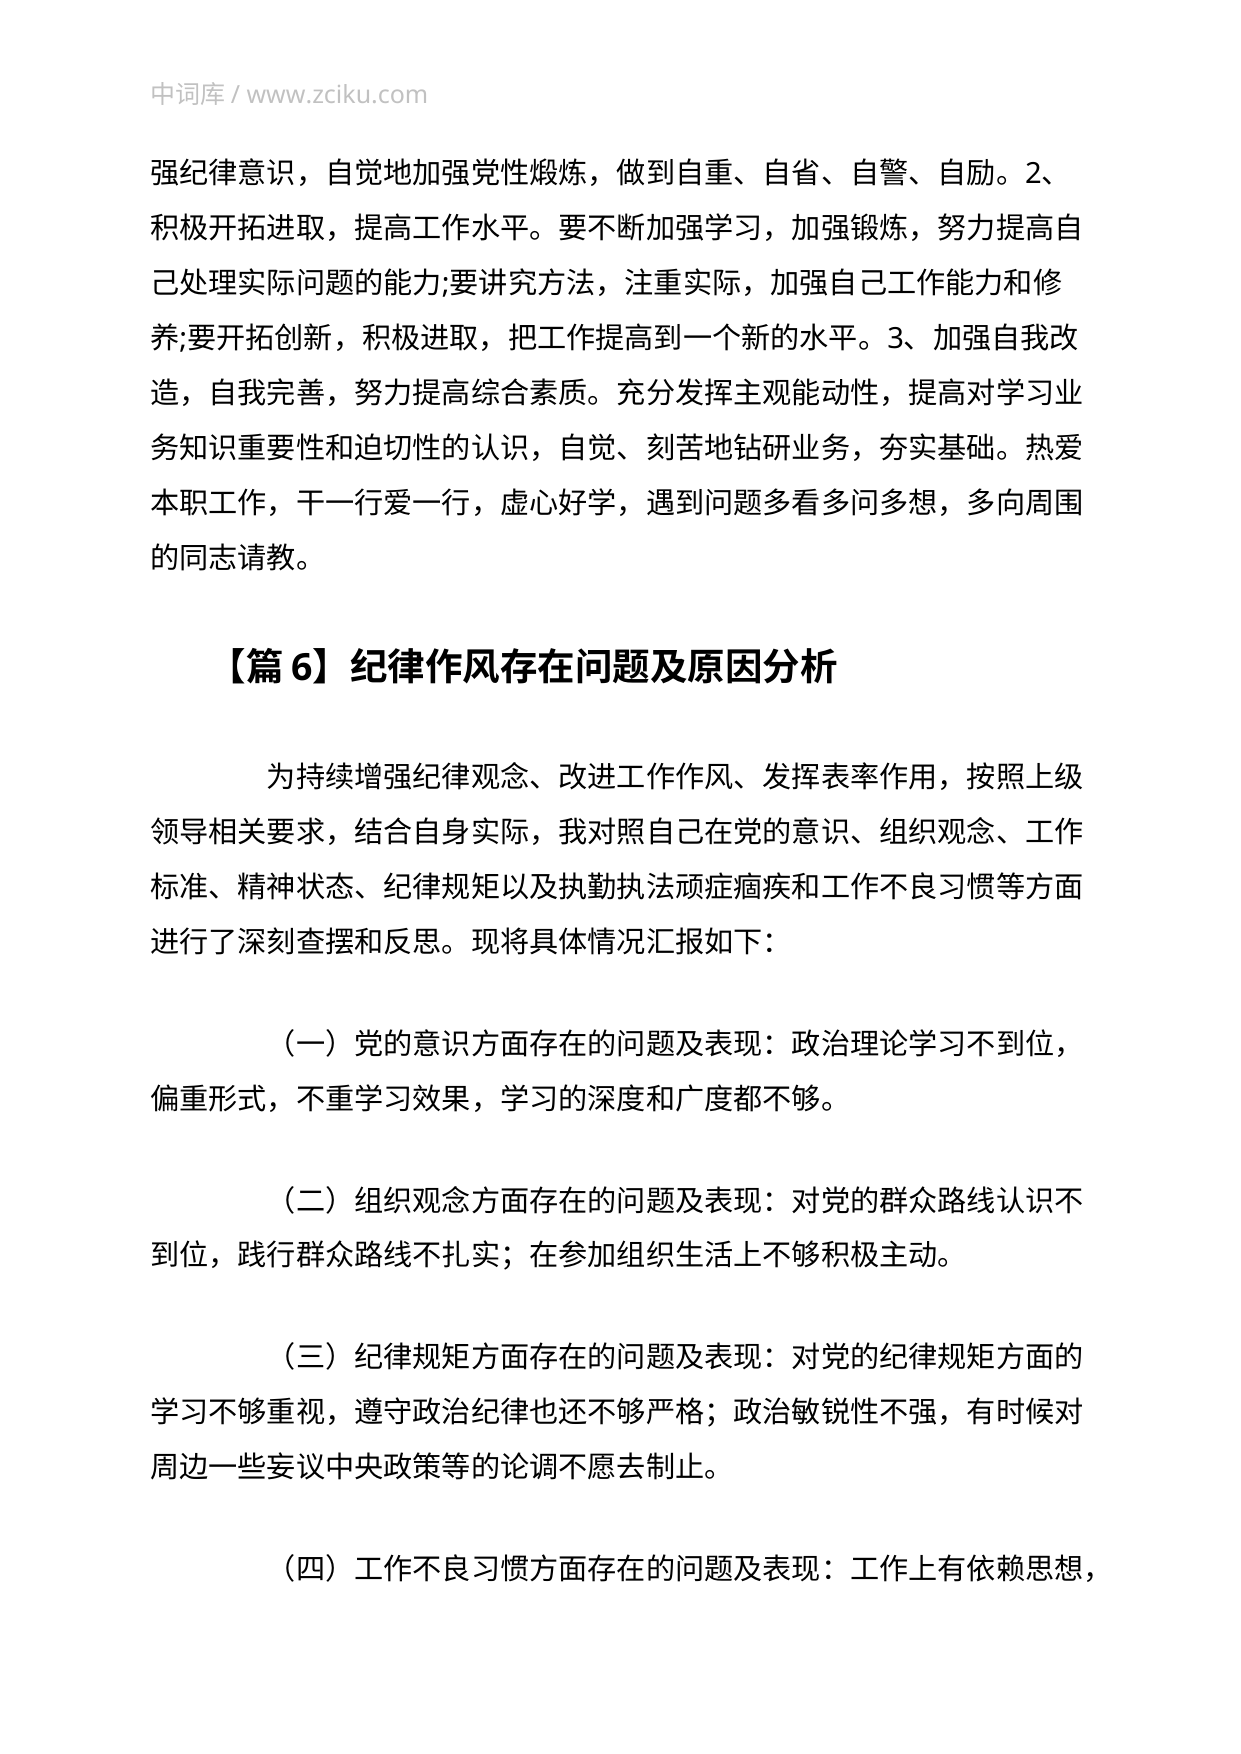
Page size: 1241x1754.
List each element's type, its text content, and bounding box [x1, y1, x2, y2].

text 【篇6】纪律作风存在问题及原因分析 [150, 636, 1090, 691]
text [150, 1545, 1090, 1588]
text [150, 150, 1090, 577]
text （一）党的意识方面存在的问题及表现：政治理论学习不到位，偏重形式，不重学习效果，学习的深度和广度都不够。 [150, 1020, 1090, 1118]
text （二）组织观念方面存在的问题及表现：对党的群众路线认识不到位，践行群众路线不扎实；在参加组织生活上不够积极主动。 [150, 1177, 1090, 1274]
text 为持续增强纪律观念、改进工作作风、发挥表率作用，按照上级领导相关要求，结合自身实际，我对照自己在党的意识、组织观念、工作标准、精神状态、纪律规矩以及执勤执法顽症痼疾和工作不良习惯等方面进行了深刻查摆和反思。现将具体情况汇报如下： [150, 754, 1090, 961]
text （三）纪律规矩方面存在的问题及表现：对党的纪律规矩方面的学习不够重视，遵守政治纪律也还不够严格；政治敏锐性不强，有时候对周边一些妄议中央政策等的论调不愿去制止。 [150, 1334, 1090, 1486]
